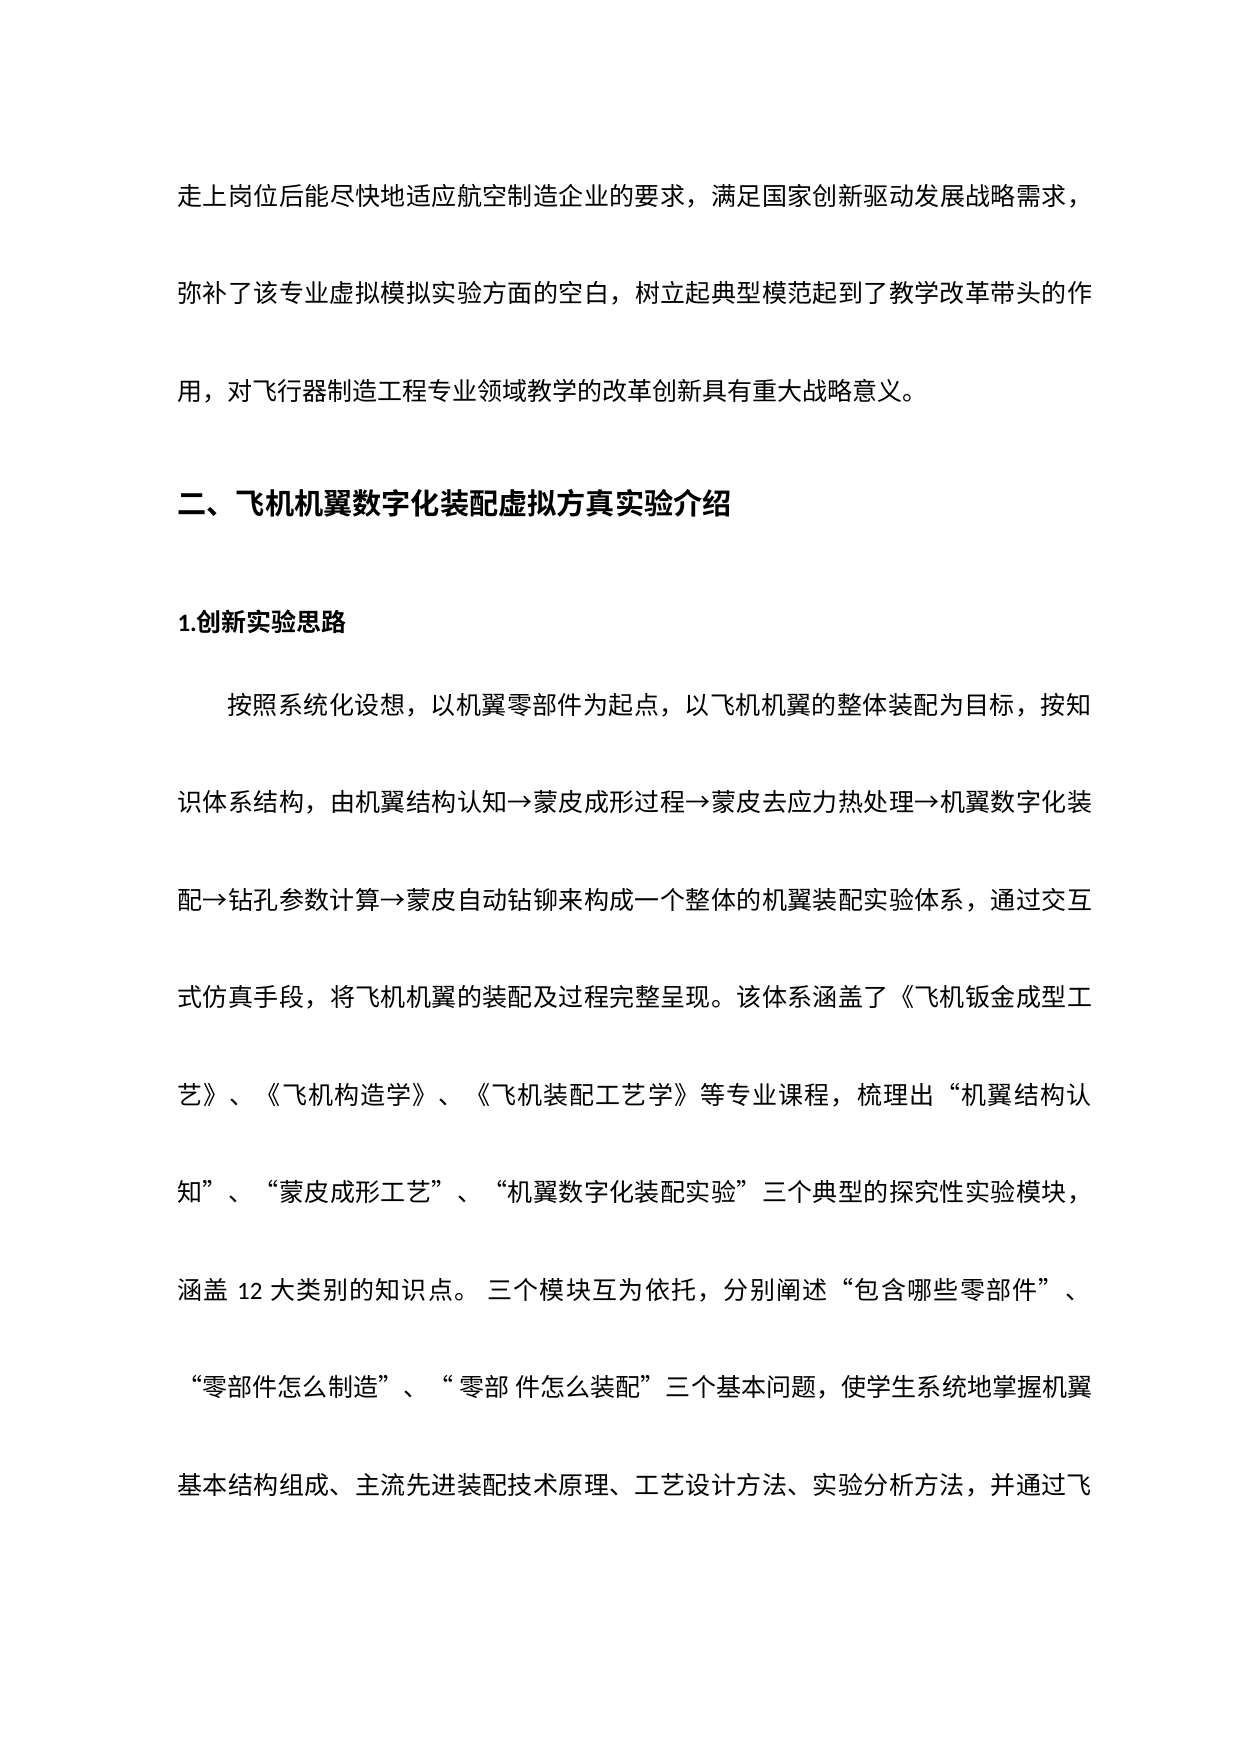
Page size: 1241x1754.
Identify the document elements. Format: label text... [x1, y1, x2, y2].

text 1.创新实验思路 [177, 588, 1093, 653]
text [177, 671, 1093, 1516]
subtitle 二、飞机机翼数字化装配虚拟方真实验介绍 [177, 469, 1093, 534]
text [177, 162, 1093, 422]
